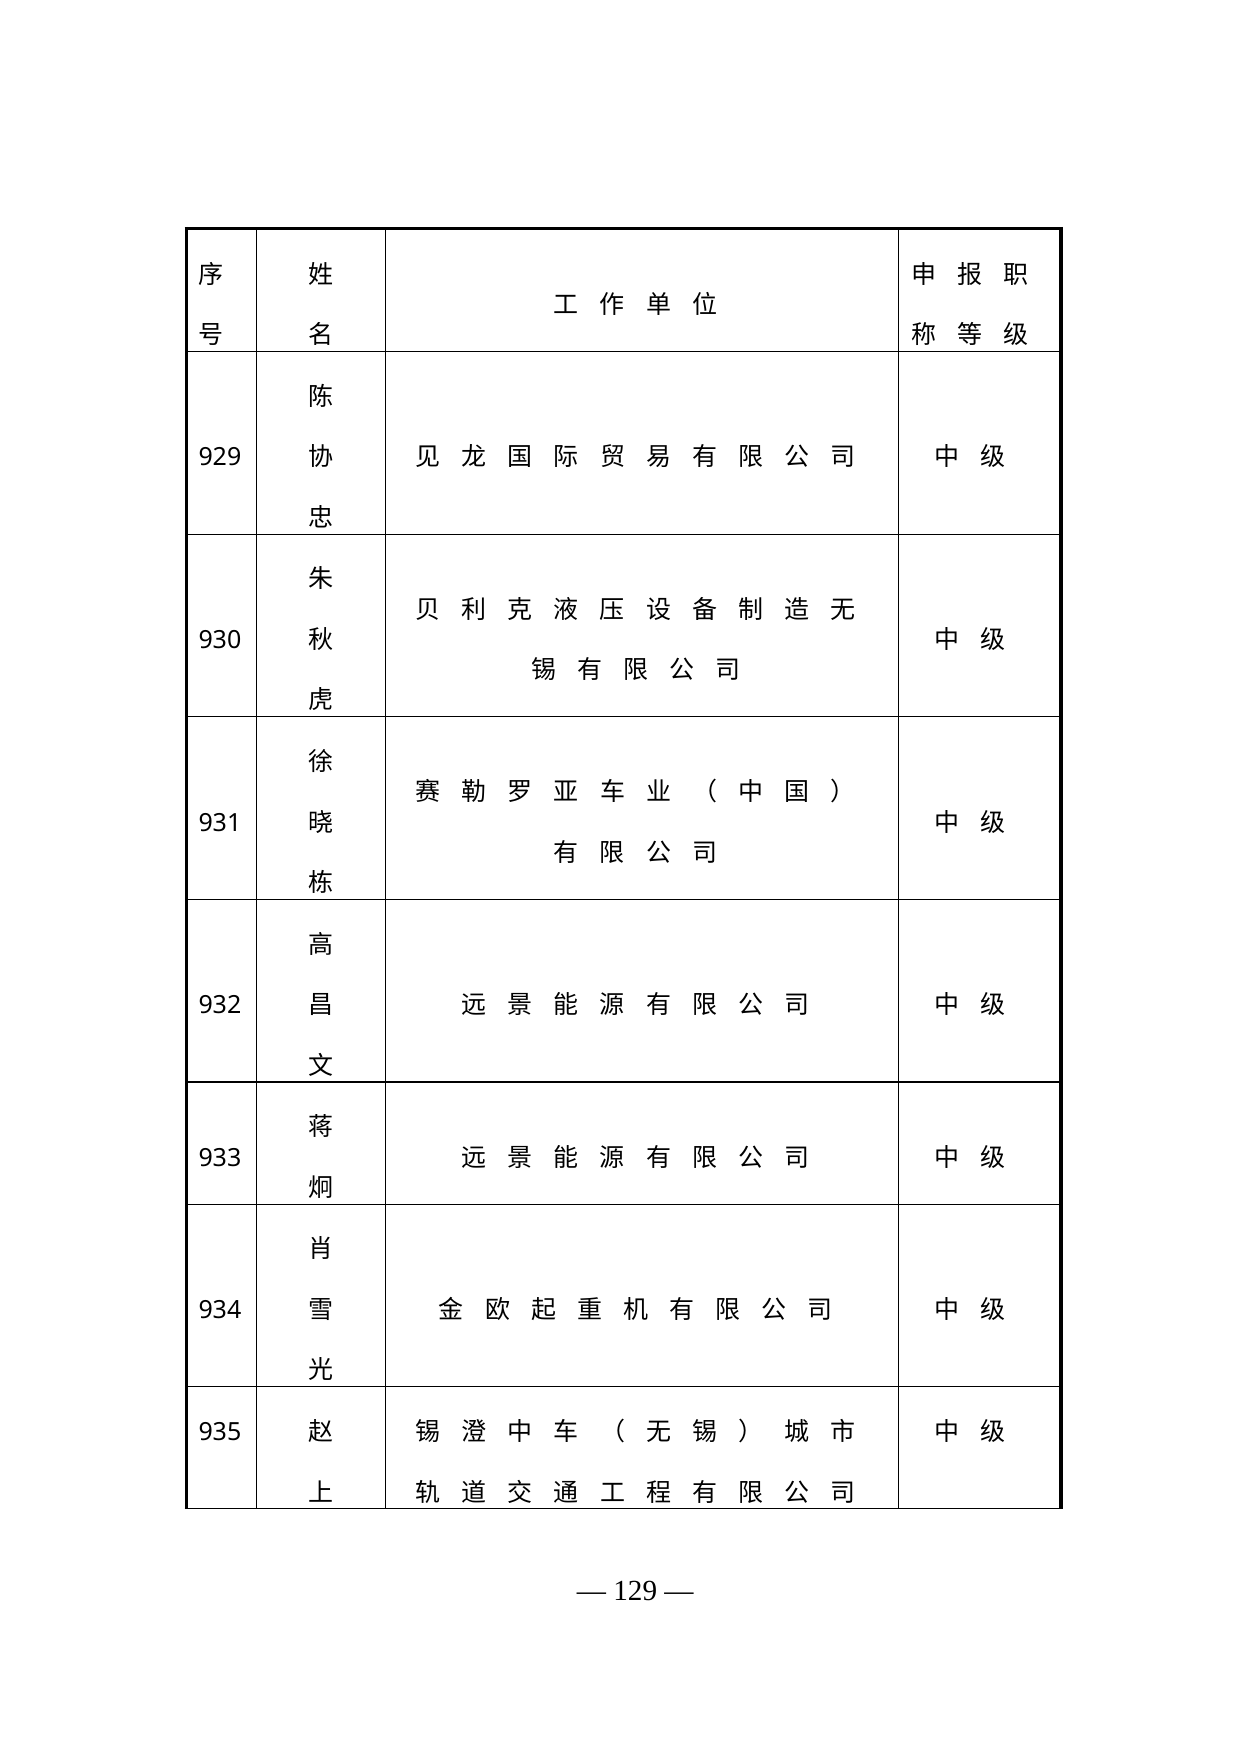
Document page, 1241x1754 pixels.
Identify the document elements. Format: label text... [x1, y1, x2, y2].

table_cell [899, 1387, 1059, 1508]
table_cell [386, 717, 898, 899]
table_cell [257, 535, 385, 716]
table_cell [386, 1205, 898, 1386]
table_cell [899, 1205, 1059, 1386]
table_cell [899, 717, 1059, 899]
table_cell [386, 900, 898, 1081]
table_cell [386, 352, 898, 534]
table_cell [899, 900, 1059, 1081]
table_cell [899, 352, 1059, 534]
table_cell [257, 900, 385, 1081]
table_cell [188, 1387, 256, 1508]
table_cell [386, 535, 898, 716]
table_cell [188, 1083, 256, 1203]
table_header 序号 [188, 230, 256, 351]
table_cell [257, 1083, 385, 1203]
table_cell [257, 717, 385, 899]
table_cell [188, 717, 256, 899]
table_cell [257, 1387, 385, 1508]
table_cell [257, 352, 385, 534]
table_header 申报职称等级 [899, 230, 1059, 351]
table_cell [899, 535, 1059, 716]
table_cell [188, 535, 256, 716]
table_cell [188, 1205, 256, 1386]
table_header 工作单位 [386, 230, 898, 351]
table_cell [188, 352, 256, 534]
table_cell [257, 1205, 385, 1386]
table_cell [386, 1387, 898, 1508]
table_header 姓名 [257, 230, 385, 351]
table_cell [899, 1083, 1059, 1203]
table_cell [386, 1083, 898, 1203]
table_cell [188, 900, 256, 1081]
